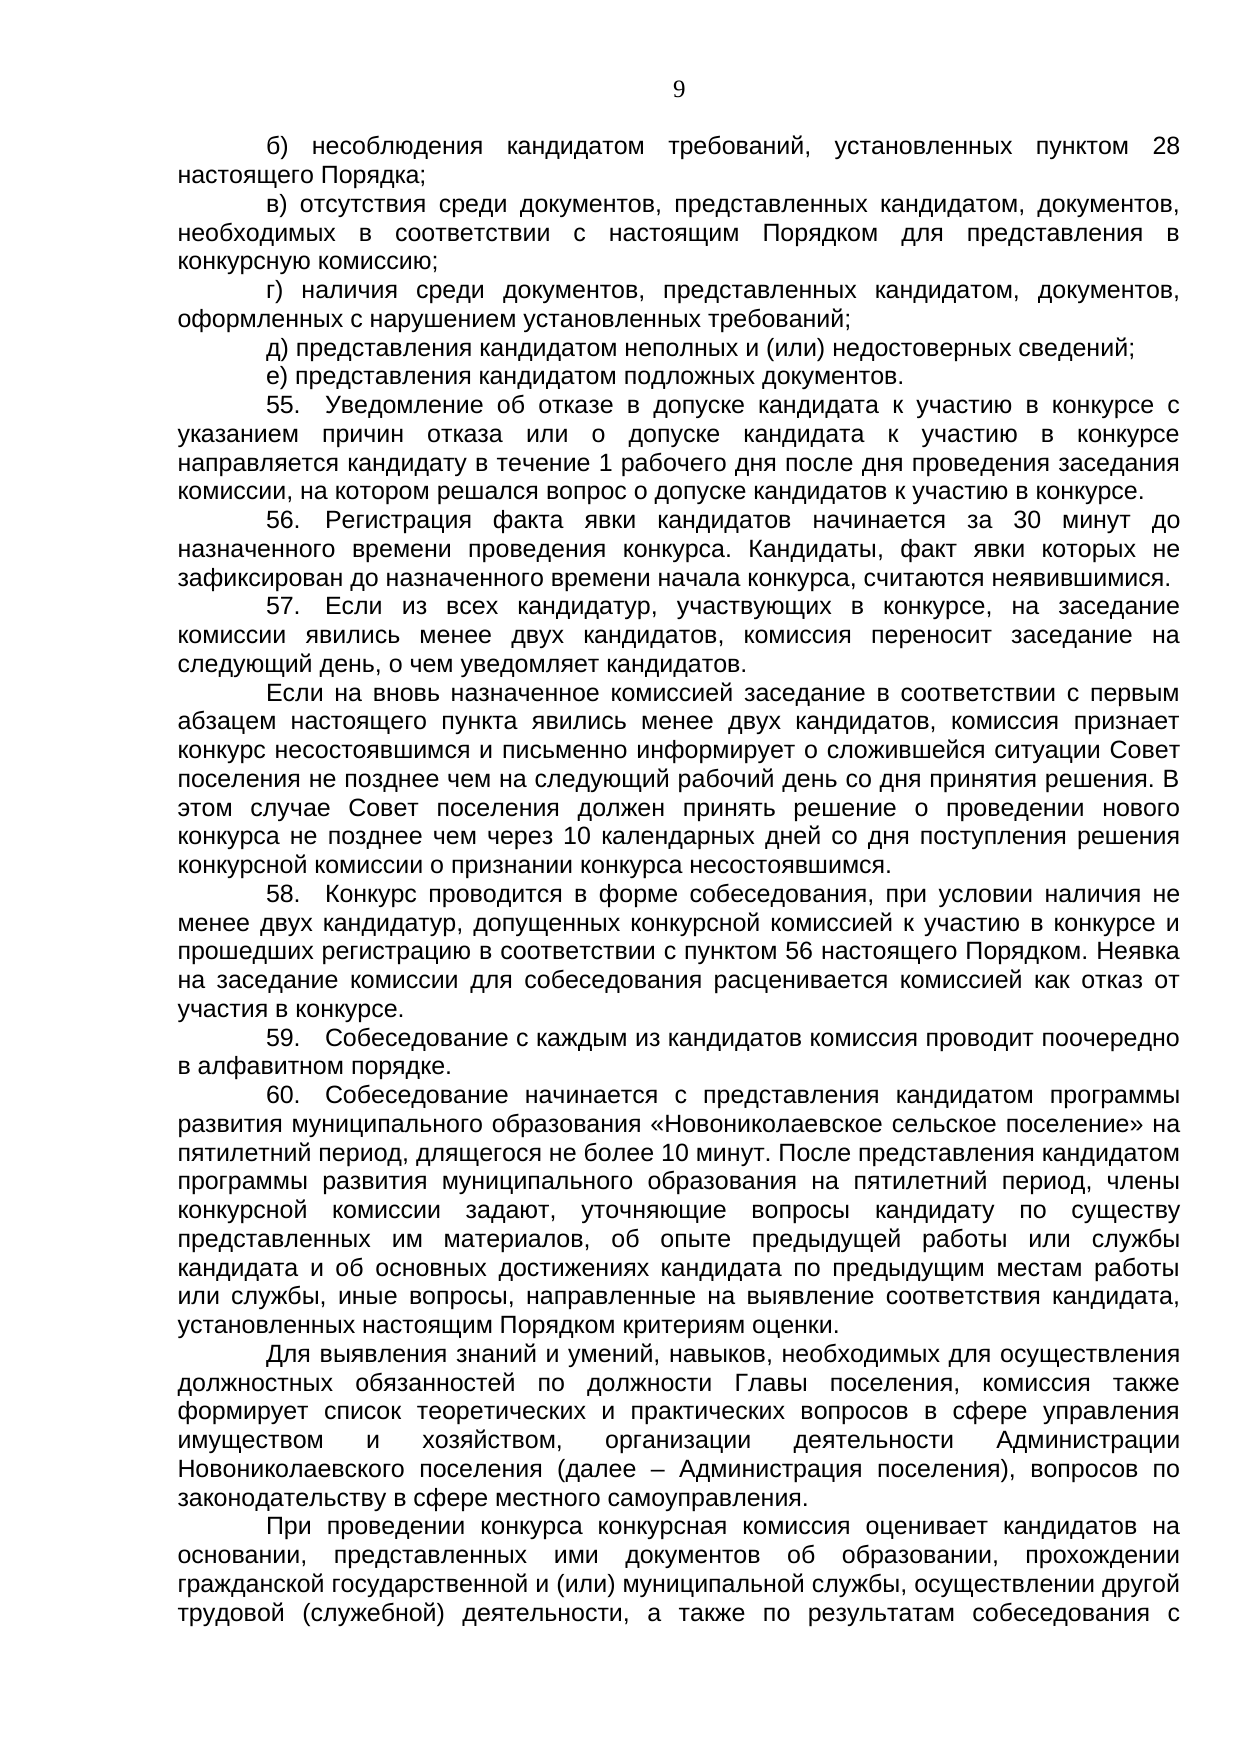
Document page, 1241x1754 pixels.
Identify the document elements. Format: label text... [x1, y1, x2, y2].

text б) несоблюдения кандидатом требований, установленных пунктом 28 настоящего Порядка; [177, 131, 1181, 189]
text 58. Конкурс проводится в форме собеседования, при условии наличия не менее двух кандидатур, допущенных конкурсной комиссией к участию в конкурсе и прошедших регистрацию в соответствии с пунктом 56 настоящего Порядком. Неявка на заседание комиссии для собеседования расценивается комиссией как отказ от участия в конкурсе. [177, 879, 1181, 1023]
text Для выявления знаний и умений, навыков, необходимых для осуществления должностных обязанностей по должности Главы поселения, комиссия также формирует список теоретических и практических вопросов в сфере управления имуществом и хозяйством, организации деятельности Администрации Новониколаевского поселения (далее – Администрация поселения), вопросов по законодательству в сфере местного самоуправления. [177, 1339, 1181, 1511]
text д) представления кандидатом неполных и (или) недостоверных сведений; [177, 333, 1181, 361]
text 57. Если из всех кандидатур, участвующих в конкурсе, на заседание комиссии явились менее двух кандидатов, комиссия переносит заседание на следующий день, о чем уведомляет кандидатов. [177, 591, 1181, 678]
text 60. Собеседование начинается с представления кандидатом программы развития муниципального образования «Новониколаевское сельское поселение» на пятилетний период, длящегося не более 10 минут. После представления кандидатом программы развития муниципального образования на пятилетний период, члены конкурсной комиссии задают, уточняющие вопросы кандидату по существу представленных им материалов, об опыте предыдущей работы или службы кандидата и об основных достижениях кандидата по предыдущим местам работы или службы, иные вопросы, направленные на выявление соответствия кандидата, установленных настоящим Порядком критериям оценки. [177, 1080, 1181, 1339]
text 56. Регистрация факта явки кандидатов начинается за 30 минут до назначенного времени проведения конкурса. Кандидаты, факт явки которых не зафиксирован до назначенного времени начала конкурса, считаются неявившимися. [177, 505, 1181, 591]
text Если на вновь назначенное комиссией заседание в соответствии с первым абзацем настоящего пункта явились менее двух кандидатов, комиссия признает конкурс несостоявшимся и письменно информирует о сложившейся ситуации Совет поселения не позднее чем на следующий рабочий день со дня принятия решения. В этом случае Совет поселения должен принять решение о проведении нового конкурса не позднее чем через 10 календарных дней со дня поступления решения конкурсной комиссии о признании конкурса несостоявшимся. [177, 678, 1181, 879]
text е) представления кандидатом подложных документов. [177, 361, 1181, 390]
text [177, 1511, 1181, 1626]
text 59. Собеседование с каждым из кандидатов комиссия проводит поочередно в алфавитном порядке. [177, 1023, 1181, 1080]
text 55. Уведомление об отказе в допуске кандидата к участию в конкурсе с указанием причин отказа или о допуске кандидата к участию в конкурсе направляется кандидату в течение 1 рабочего дня после дня проведения заседания комиссии, на котором решался вопрос о допуске кандидатов к участию в конкурсе. [177, 390, 1181, 505]
text в) отсутствия среди документов, представленных кандидатом, документов, необходимых в соответствии с настоящим Порядком для представления в конкурсную комиссию; [177, 189, 1181, 275]
text г) наличия среди документов, представленных кандидатом, документов, оформленных с нарушением установленных требований; [177, 275, 1181, 333]
